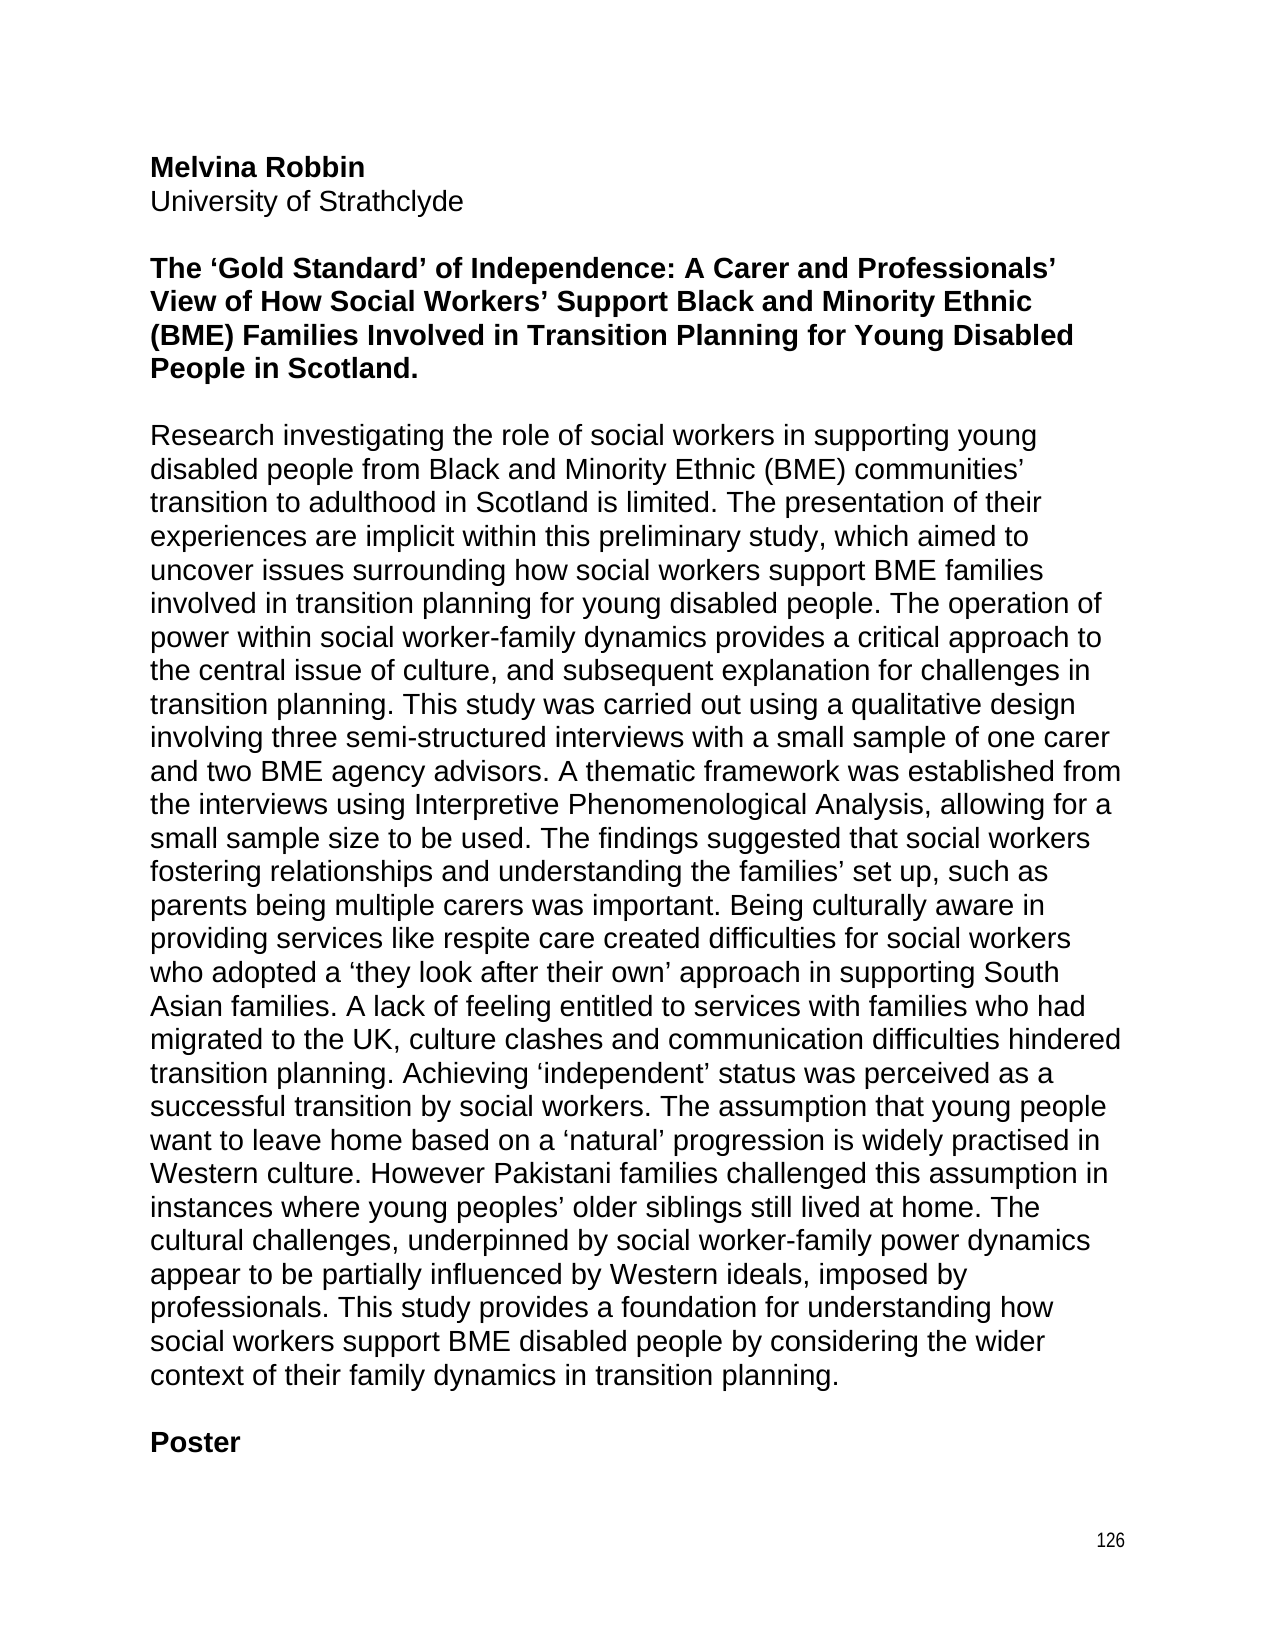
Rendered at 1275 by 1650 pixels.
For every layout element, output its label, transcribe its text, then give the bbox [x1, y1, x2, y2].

text Poster [150, 1424, 1125, 1458]
text University of Strathclyde [150, 183, 1125, 217]
text Melvina Robbin [150, 150, 1125, 183]
text Research investigating the role of social workers in supporting young disabled people from Black and Minority Ethnic (BME) communities’ transition to adulthood in Scotland is limited. The presentation of their experiences are implicit within this preliminary study, which aimed to uncover issues surrounding how social workers support BME families involved in transition planning for young disabled people. The operation of power within social worker-family dynamics provides a critical approach to the central issue of culture, and subsequent explanation for challenges in transition planning. This study was carried out using a qualitative design involving three semi-structured interviews with a small sample of one carer and two BME agency advisors. A thematic framework was established from the interviews using Interpretive Phenomenological Analysis, allowing for a small sample size to be used. The findings suggested that social workers fostering relationships and understanding the families’ set up, such as parents being multiple carers was important. Being culturally aware in providing services like respite care created difficulties for social workers who adopted a ‘they look after their own’ approach in supporting South Asian families. A lack of feeling entitled to services with families who had migrated to the UK, culture clashes and communication difficulties hindered transition planning. Achieving ‘independent’ status was perceived as a successful transition by social workers. The assumption that young people want to leave home based on a ‘natural’ progression is widely practised in Western culture. However Pakistani families challenged this assumption in instances where young peoples’ older siblings still lived at home. The cultural challenges, underpinned by social worker-family power dynamics appear to be partially influenced by Western ideals, imposed by professionals. This study provides a foundation for understanding how social workers support BME disabled people by considering the wider context of their family dynamics in transition planning. [150, 418, 1125, 1391]
text The ‘Gold Standard’ of Independence: A Carer and Professionals’ View of How Social Workers’ Support Black and Minority Ethnic (BME) Families Involved in Transition Planning for Young Disabled People in Scotland. [150, 251, 1125, 385]
